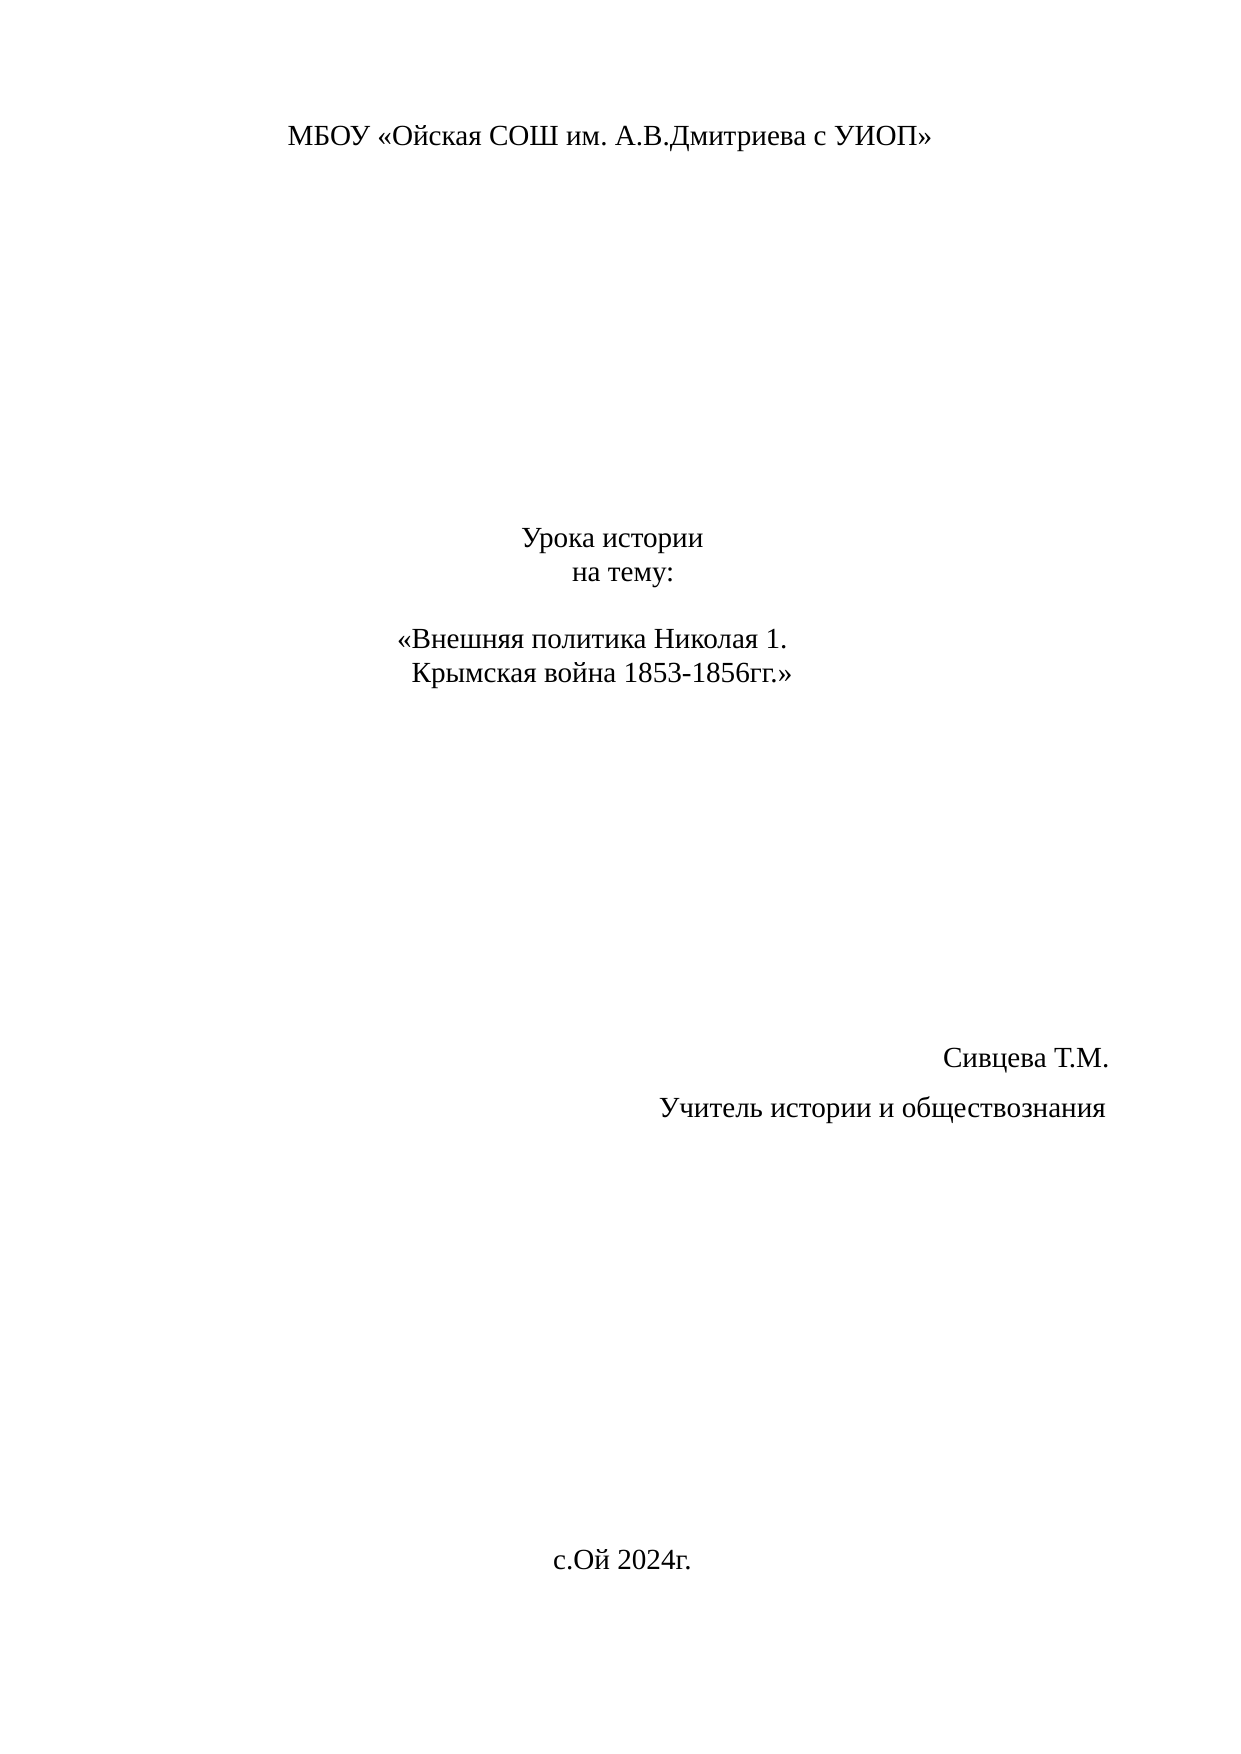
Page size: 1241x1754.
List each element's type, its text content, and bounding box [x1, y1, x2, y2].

text Учитель истории и обществознания [177, 1090, 1152, 1123]
text «Внешняя политика Николая 1. [177, 621, 1152, 655]
text Крымская война 1853-1856гг.» [177, 655, 1152, 688]
text Урока истории [177, 521, 1152, 554]
text МБОУ «Ойская СОШ им. А.В.Дмитриева с УИОП» [177, 118, 1152, 152]
text с.Ой 2024г. [177, 1542, 1152, 1575]
text Сивцева Т.М. [177, 1040, 1152, 1073]
text на тему: [177, 554, 1152, 588]
